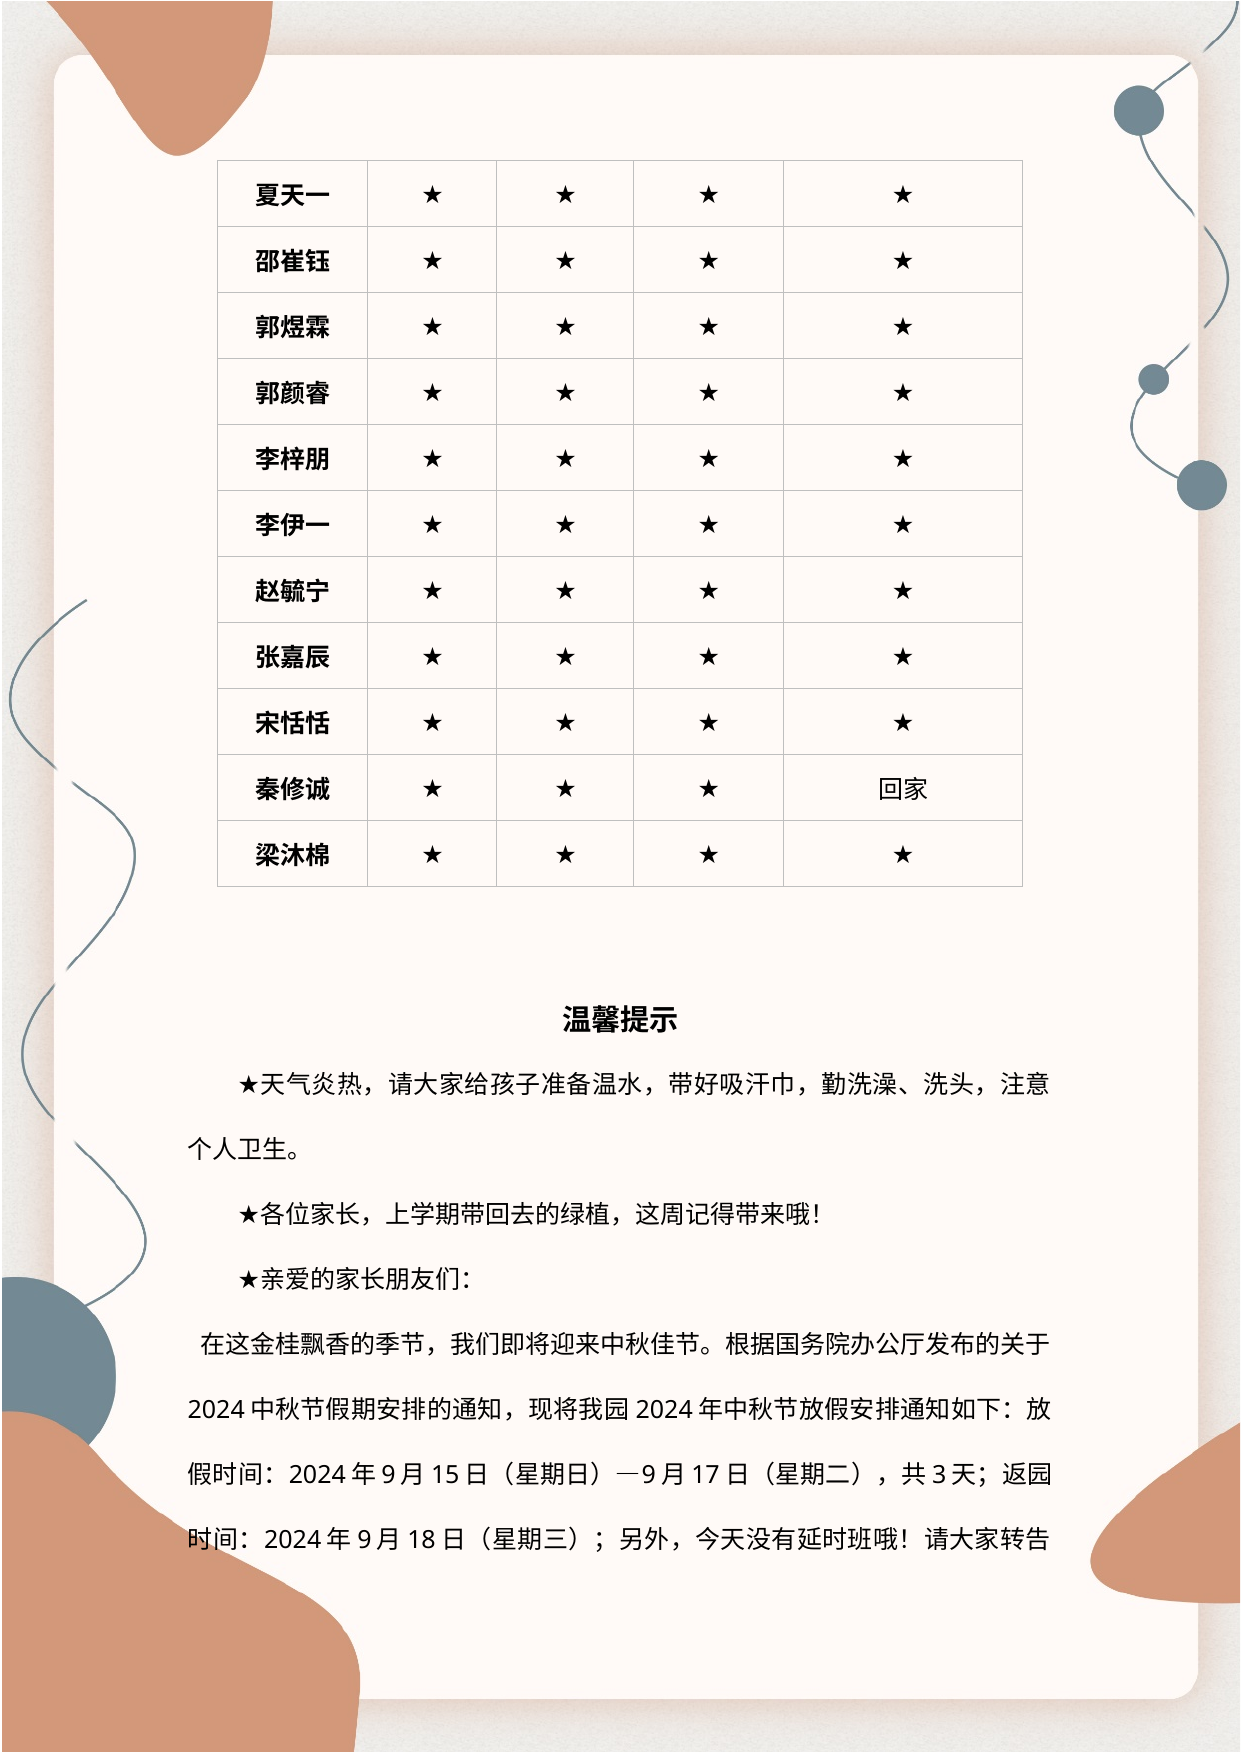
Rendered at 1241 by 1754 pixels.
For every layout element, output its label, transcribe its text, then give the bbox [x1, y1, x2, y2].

table_cell ★ [368, 227, 496, 292]
table_cell ★ [497, 491, 633, 556]
table_cell ★ [368, 755, 496, 820]
table_cell 邵崔钰 [218, 227, 367, 292]
table_cell ★ [634, 689, 783, 754]
table_cell 秦修诚 [218, 755, 367, 820]
table_cell 赵毓宁 [218, 557, 367, 622]
table_cell ★ [784, 557, 1022, 622]
table_cell 郭煜霖 [218, 293, 367, 358]
table_cell 回家 [784, 755, 1022, 820]
table_cell ★ [784, 491, 1022, 556]
table_cell ★ [497, 293, 633, 358]
table_cell ★ [368, 359, 496, 424]
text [187, 1245, 1053, 1570]
table_cell ★ [368, 623, 496, 688]
table_cell ★ [368, 821, 496, 886]
table_cell ★ [497, 359, 633, 424]
table_cell ★ [497, 689, 633, 754]
table_cell ★ [634, 425, 783, 490]
table_cell ★ [497, 425, 633, 490]
table_cell 李伊一 [218, 491, 367, 556]
table_cell ★ [784, 359, 1022, 424]
table_cell 夏天一 [218, 161, 367, 226]
table_cell 李梓朋 [218, 425, 367, 490]
table_cell ★ [497, 227, 633, 292]
table_cell ★ [368, 425, 496, 490]
table_cell ★ [784, 227, 1022, 292]
table_cell 郭颜睿 [218, 359, 367, 424]
table_cell ★ [634, 161, 783, 226]
table_cell ★ [784, 161, 1022, 226]
table_cell ★ [634, 755, 783, 820]
table_cell ★ [497, 623, 633, 688]
table_cell ★ [368, 689, 496, 754]
table_cell ★ [784, 821, 1022, 886]
table_cell ★ [368, 161, 496, 226]
table_cell ★ [634, 623, 783, 688]
table_cell ★ [784, 623, 1022, 688]
text ★各位家长，上学期带回去的绿植，这周记得带来哦！ [187, 1180, 1053, 1245]
table_cell 梁沐棉 [218, 821, 367, 886]
table_cell ★ [497, 161, 633, 226]
table_cell 宋恬恬 [218, 689, 367, 754]
table_cell ★ [634, 227, 783, 292]
table_cell ★ [634, 821, 783, 886]
list 温馨提示 [187, 985, 1053, 1050]
picture [2, 1, 1241, 1752]
table_cell ★ [784, 293, 1022, 358]
table_cell ★ [497, 821, 633, 886]
table_cell ★ [634, 359, 783, 424]
text ★天气炎热，请大家给孩子准备温水，带好吸汗巾，勤洗澡、洗头，注意个人卫生。 [187, 1050, 1053, 1180]
table_cell ★ [634, 491, 783, 556]
table_cell ★ [784, 689, 1022, 754]
table_cell ★ [634, 293, 783, 358]
table_cell ★ [784, 425, 1022, 490]
table_cell ★ [497, 755, 633, 820]
table_cell ★ [368, 293, 496, 358]
table_cell ★ [497, 557, 633, 622]
table_cell ★ [368, 557, 496, 622]
table_cell 张嘉辰 [218, 623, 367, 688]
table_cell ★ [368, 491, 496, 556]
table_cell ★ [634, 557, 783, 622]
